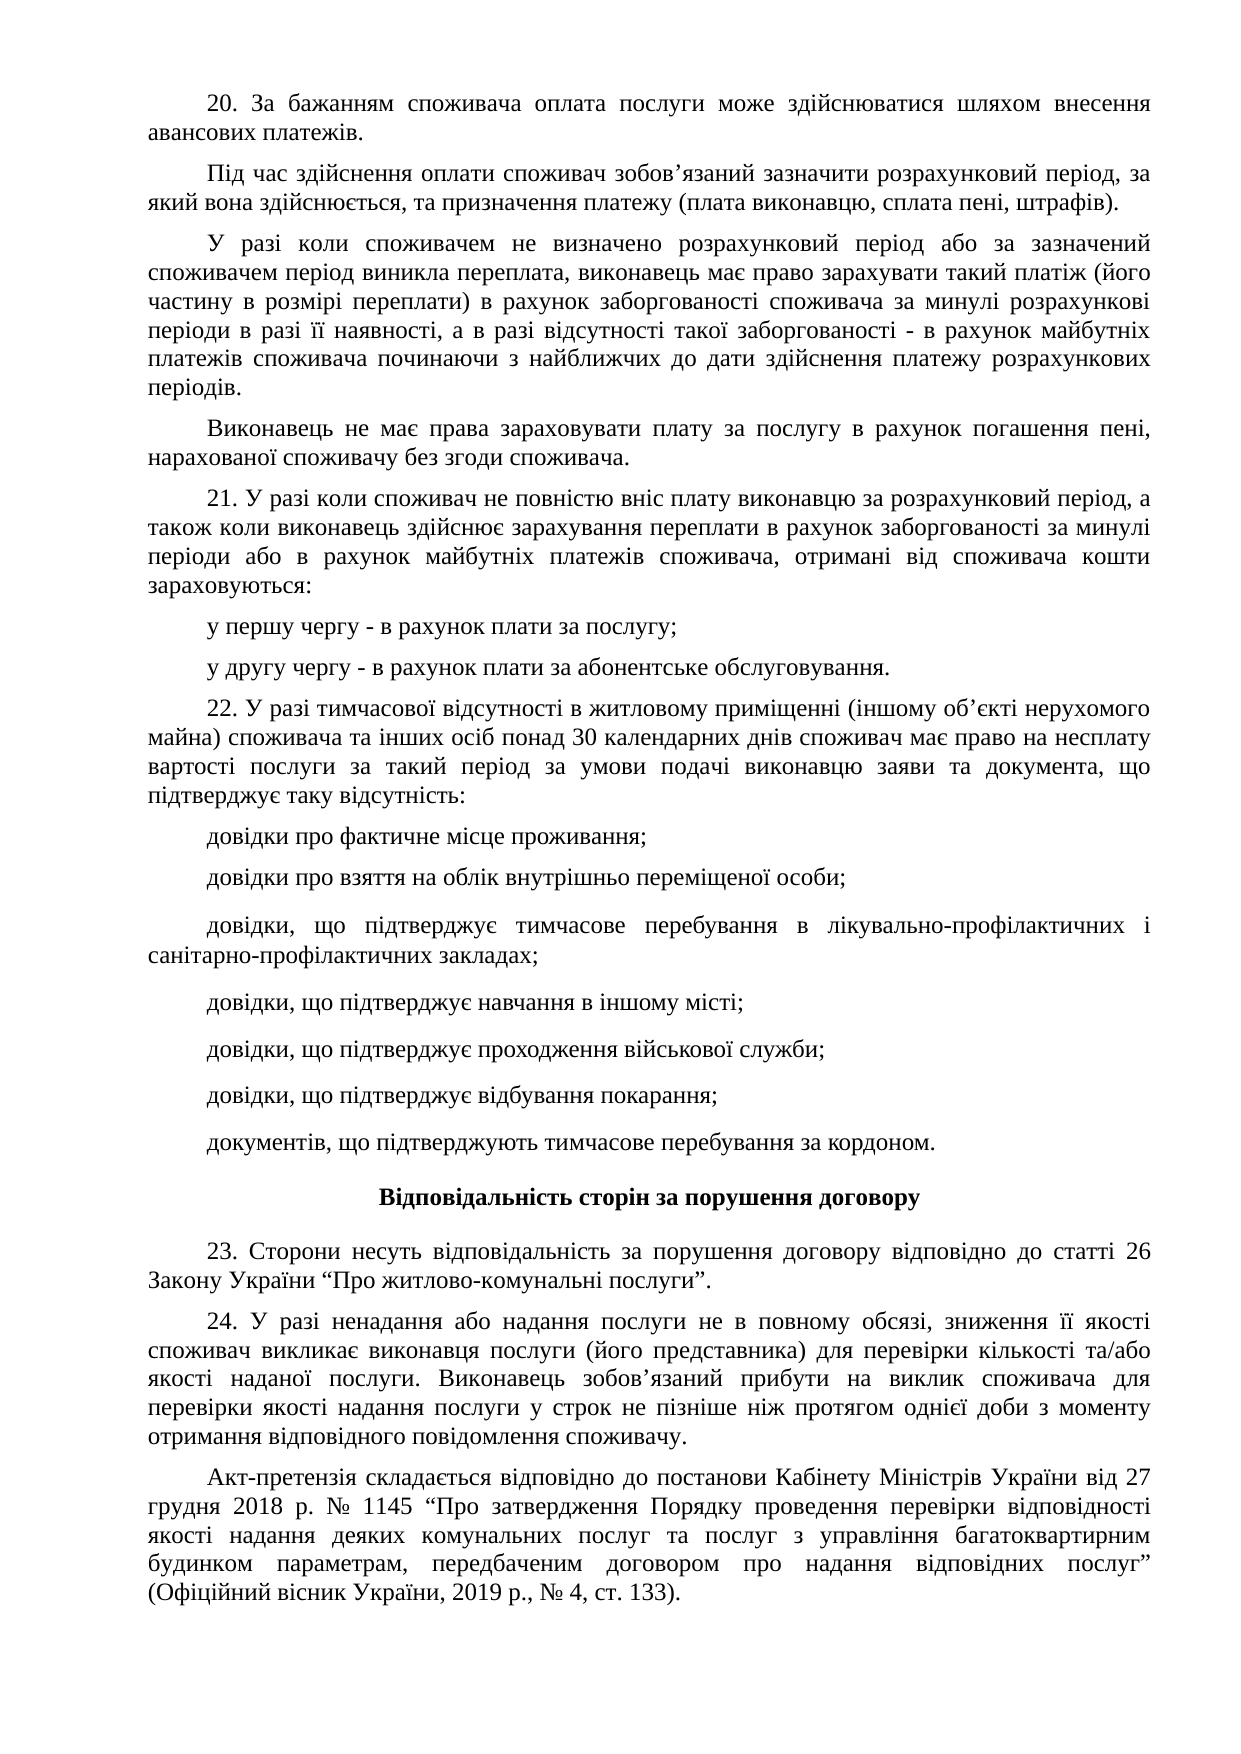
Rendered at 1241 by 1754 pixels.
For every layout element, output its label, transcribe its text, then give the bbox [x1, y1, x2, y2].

text 21. У разі коли споживач не повністю вніс плату виконавцю за розрахунковий період, а також коли виконавець здійснює зарахування переплати в рахунок заборгованості за минулі періоди або в рахунок майбутніх платежів споживача, отримані від споживача кошти зараховуються: [148, 483, 1152, 598]
text Акт-претензія складається відповідно до постанови Кабінету Міністрів України від 27 грудня 2018 р. № 1145 “Про затвердження Порядку проведення перевірки відповідності якості надання деяких комунальних послуг та послуг з управління багатоквартирним будинком параметрам, передбаченим договором про надання відповідних послуг” (Офіційний вісник України, 2019 р., № 4, ст. 133). [148, 1462, 1152, 1606]
text Відповідальність сторін за порушення договору [148, 1182, 1152, 1211]
text 20. За бажанням споживача оплата послуги може здійснюватися шляхом внесення авансових платежів. [148, 88, 1152, 146]
text 23. Сторони несуть відповідальність за порушення договору відповідно до статті 26 Закону України “Про житлово-комунальні послуги”. [148, 1236, 1152, 1293]
text Під час здійснення оплати споживач зобов’язаний зазначити розрахунковий період, за який вона здійснюється, та призначення платежу (плата виконавцю, сплата пені, штрафів). [148, 158, 1152, 216]
text у першу чергу - в рахунок плати за послугу; [148, 611, 1152, 640]
text довідки про взяття на облік внутрішньо переміщеної особи; [148, 862, 1152, 891]
text довідки, що підтверджує тимчасове перебування в лікувально-профілактичних і санітарно-профілактичних закладах; [148, 910, 1152, 969]
text У разі коли споживачем не визначено розрахунковий період або за зазначений споживачем період виникла переплата, виконавець має право зарахувати такий платіж (його частину в розмірі переплати) в рахунок заборгованості споживача за минулі розрахункові періоди в разі її наявності, а в разі відсутності такої заборгованості - в рахунок майбутніх платежів споживача починаючи з найближчих до дати здійснення платежу розрахункових періодів. [148, 228, 1152, 401]
text 24. У разі ненадання або надання послуги не в повному обсязі, зниження її якості споживач викликає виконавця послуги (його представника) для перевірки кількості та/або якості наданої послуги. Виконавець зобов’язаний прибути на виклик споживача для перевірки якості надання послуги у строк не пізніше ніж протягом однієї доби з моменту отримання відповідного повідомлення споживачу. [148, 1306, 1152, 1450]
text документів, що підтверджують тимчасове перебування за кордоном. [148, 1127, 1152, 1156]
text у другу чергу - в рахунок плати за абонентське обслуговування. [148, 652, 1152, 681]
text довідки про фактичне місце проживання; [148, 821, 1152, 850]
text Виконавець не має права зараховувати плату за послугу в рахунок погашення пені, нарахованої споживачу без згоди споживача. [148, 413, 1152, 471]
text довідки, що підтверджує проходження військової служби; [148, 1034, 1152, 1062]
text довідки, що підтверджує навчання в іншому місті; [148, 987, 1152, 1016]
text довідки, що підтверджує відбування покарання; [148, 1080, 1152, 1109]
text 22. У разі тимчасової відсутності в житловому приміщенні (іншому об’єкті нерухомого майна) споживача та інших осіб понад 30 календарних днів споживач має право на несплату вартості послуги за такий період за умови подачі виконавцю заяви та документа, що підтверджує таку відсутність: [148, 693, 1152, 808]
